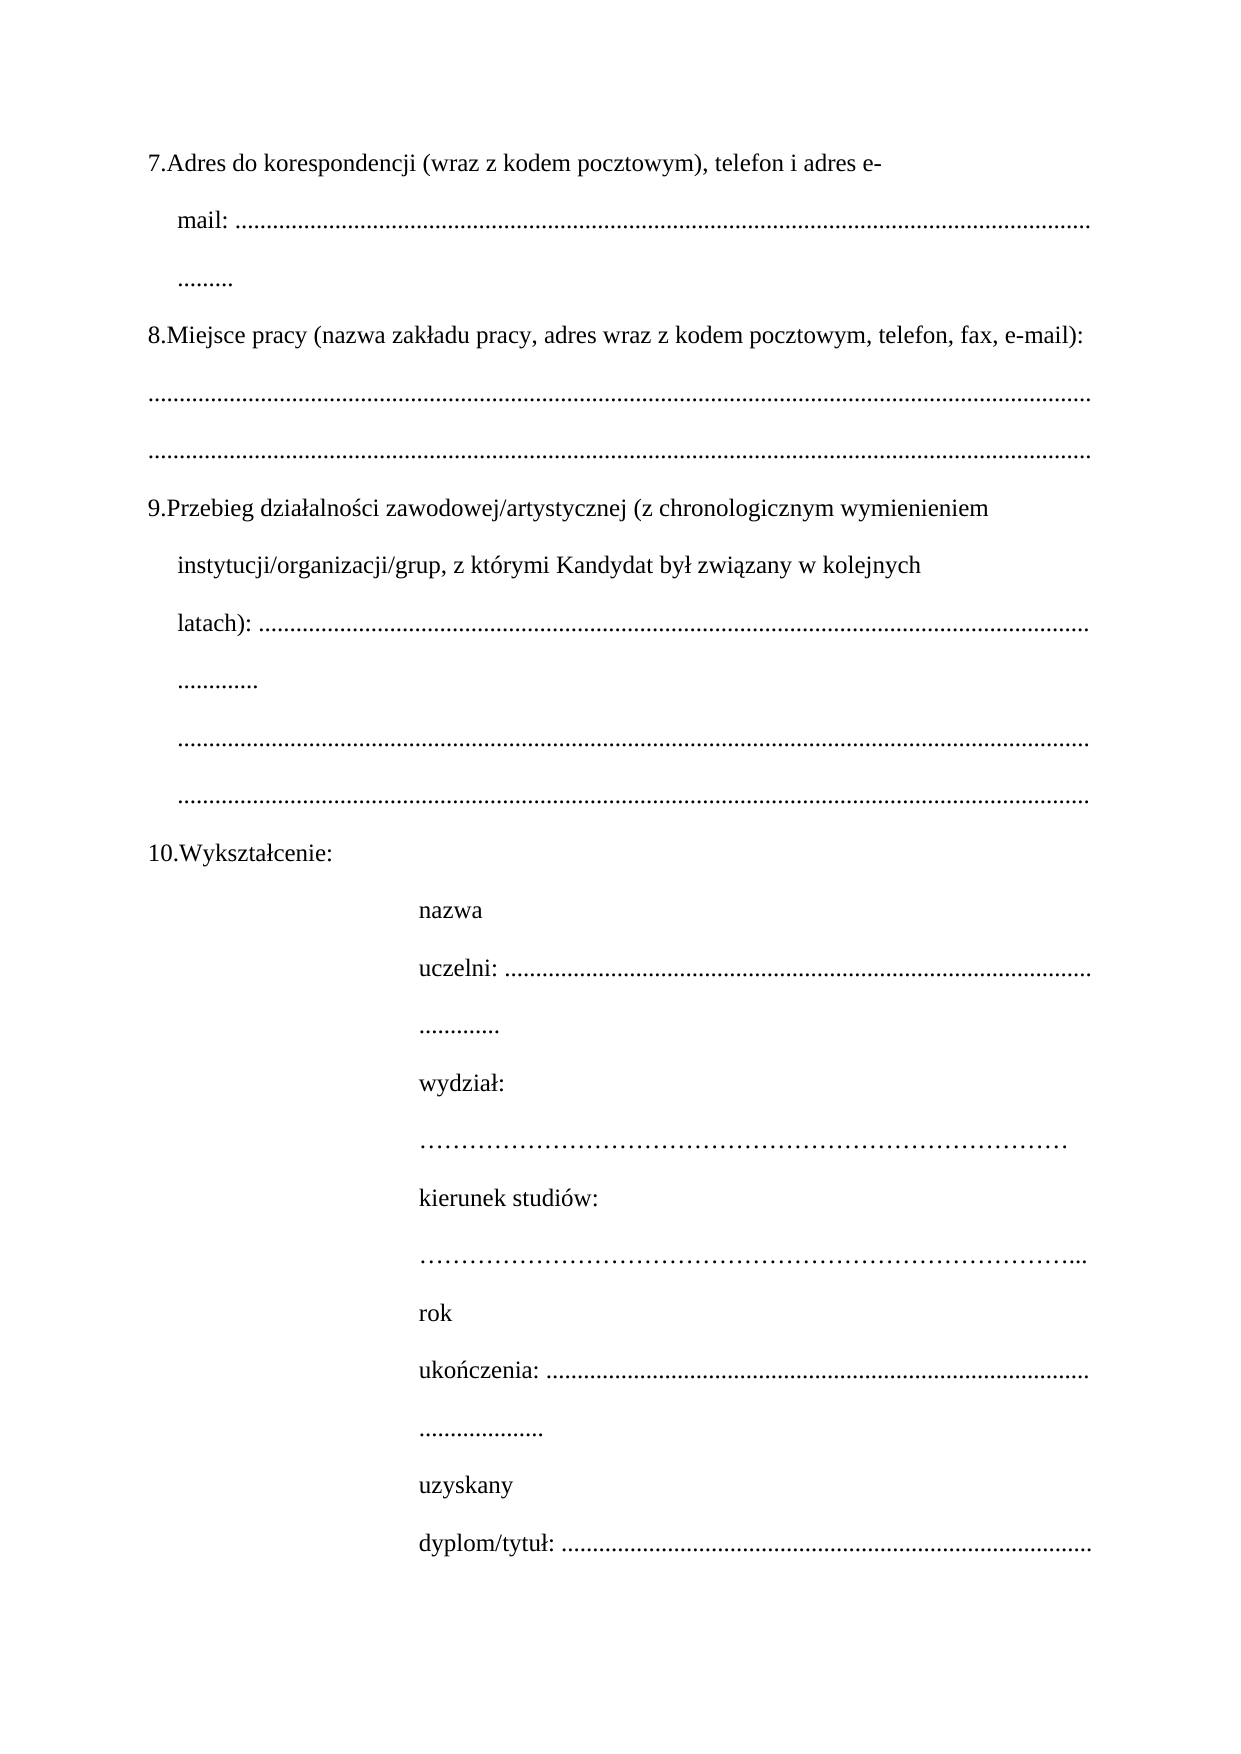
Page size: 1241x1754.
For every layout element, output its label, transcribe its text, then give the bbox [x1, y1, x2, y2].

text .................................................................................................................................................................................................................................................................................................... [177, 723, 1093, 809]
text kierunek studiów: [419, 1183, 1093, 1211]
text nazwa uczelni: ........................................................................................................... [419, 895, 1093, 1039]
text wydział: [419, 1068, 1093, 1096]
list Adres do korespondencji (wraz z kodem pocztowym), telefon i adres e-mail: .................................................................................................................................................. [148, 148, 1093, 291]
list Wykształcenie: [148, 838, 1093, 866]
list Miejsce pracy (nazwa zakładu pracy, adres wraz z kodem pocztowym, telefon, fax, e-mail): [148, 320, 1093, 349]
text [419, 1240, 1093, 1556]
text .............................................................................................................................................................................................................................................................................................................. [148, 378, 1093, 464]
list Przebieg działalności zawodowej/artystycznej (z chronologicznym wymienieniem instytucji/organizacji/grup, z którymi Kandydat był związany w kolejnych latach): .................................................................................................................................................. [148, 493, 1093, 694]
text …………………………………………………………………… [419, 1125, 1093, 1154]
